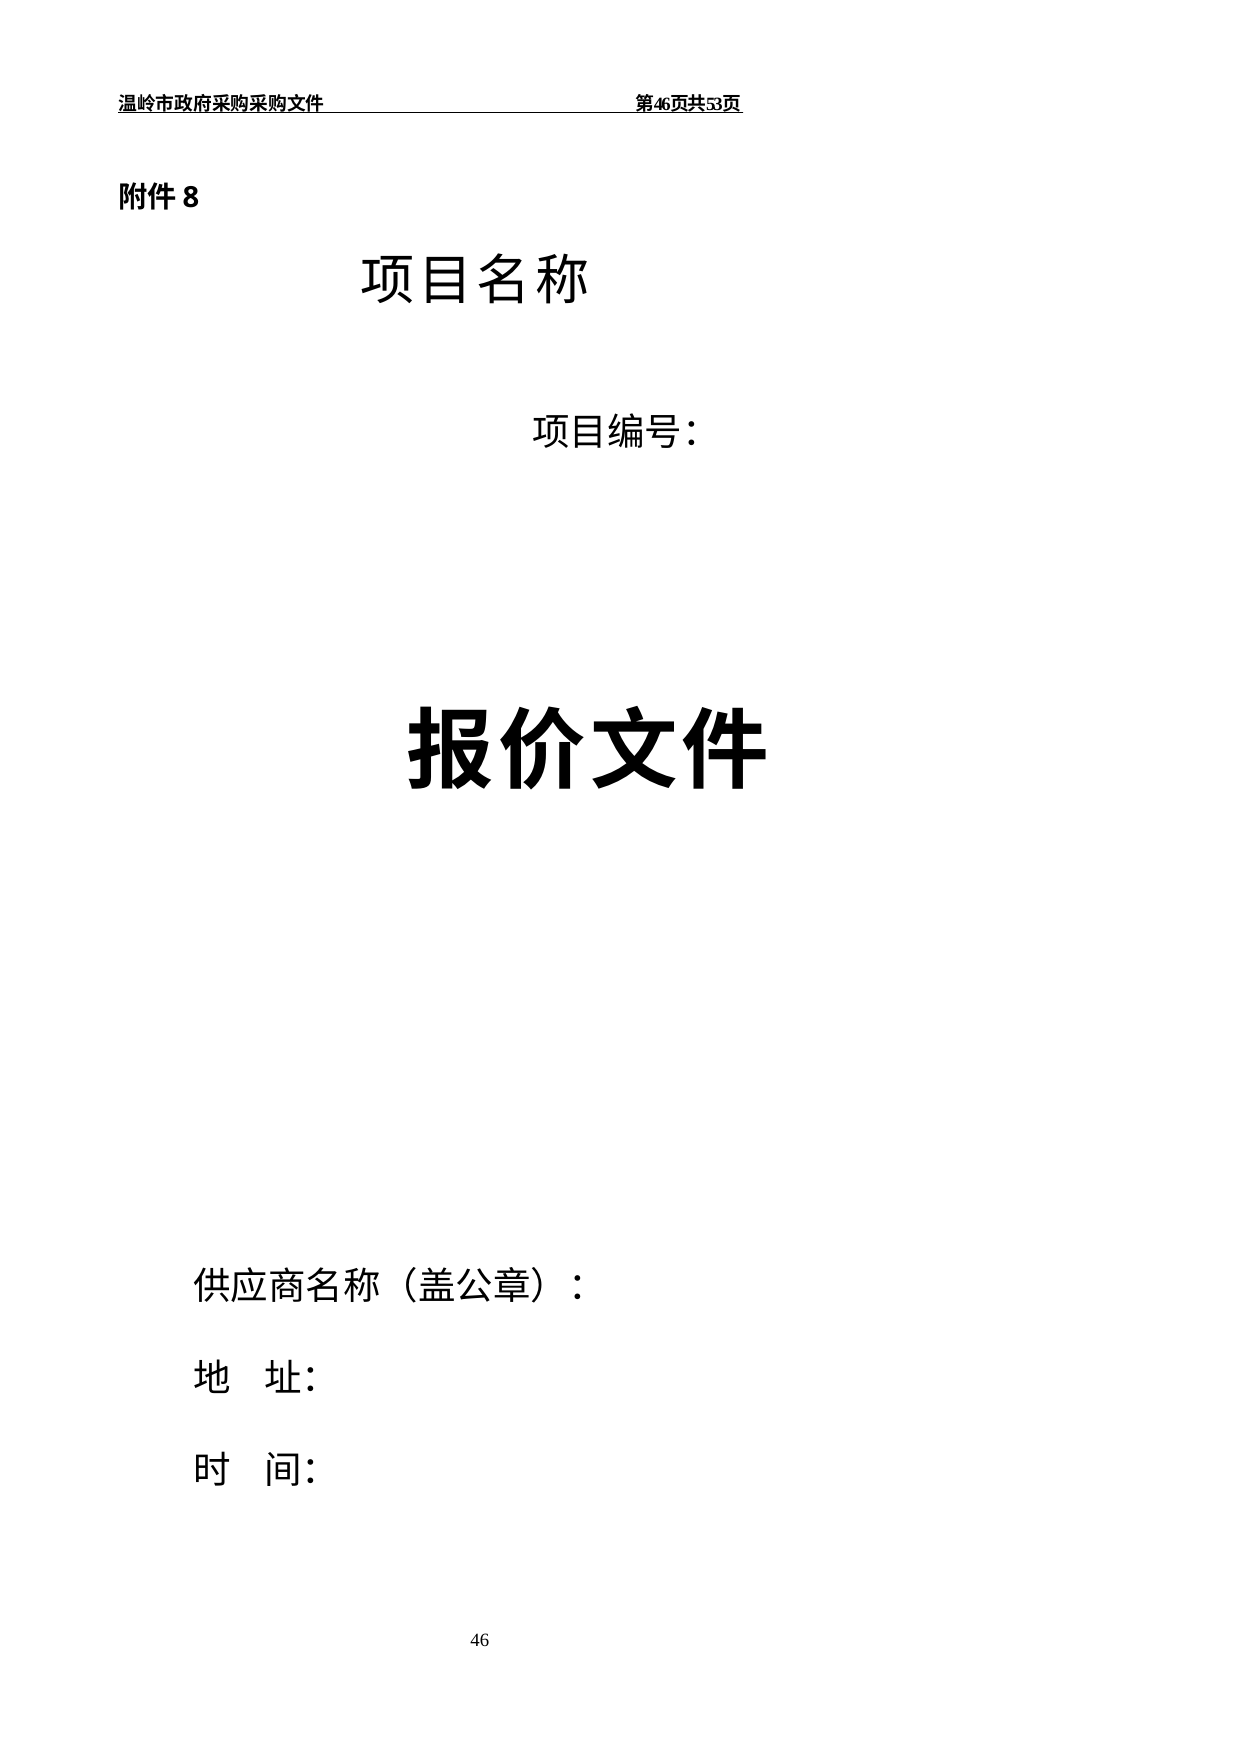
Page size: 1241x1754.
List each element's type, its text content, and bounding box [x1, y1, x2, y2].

text 供应商名称（盖公章）： [118, 1250, 1067, 1315]
text 项目编号： [118, 396, 1133, 461]
text 地 址： [118, 1342, 1133, 1407]
text 报价文件 [118, 678, 1067, 808]
text 附件8 [118, 162, 1122, 227]
text 项目名称 [118, 227, 1133, 324]
text 时 间： [118, 1434, 1133, 1499]
